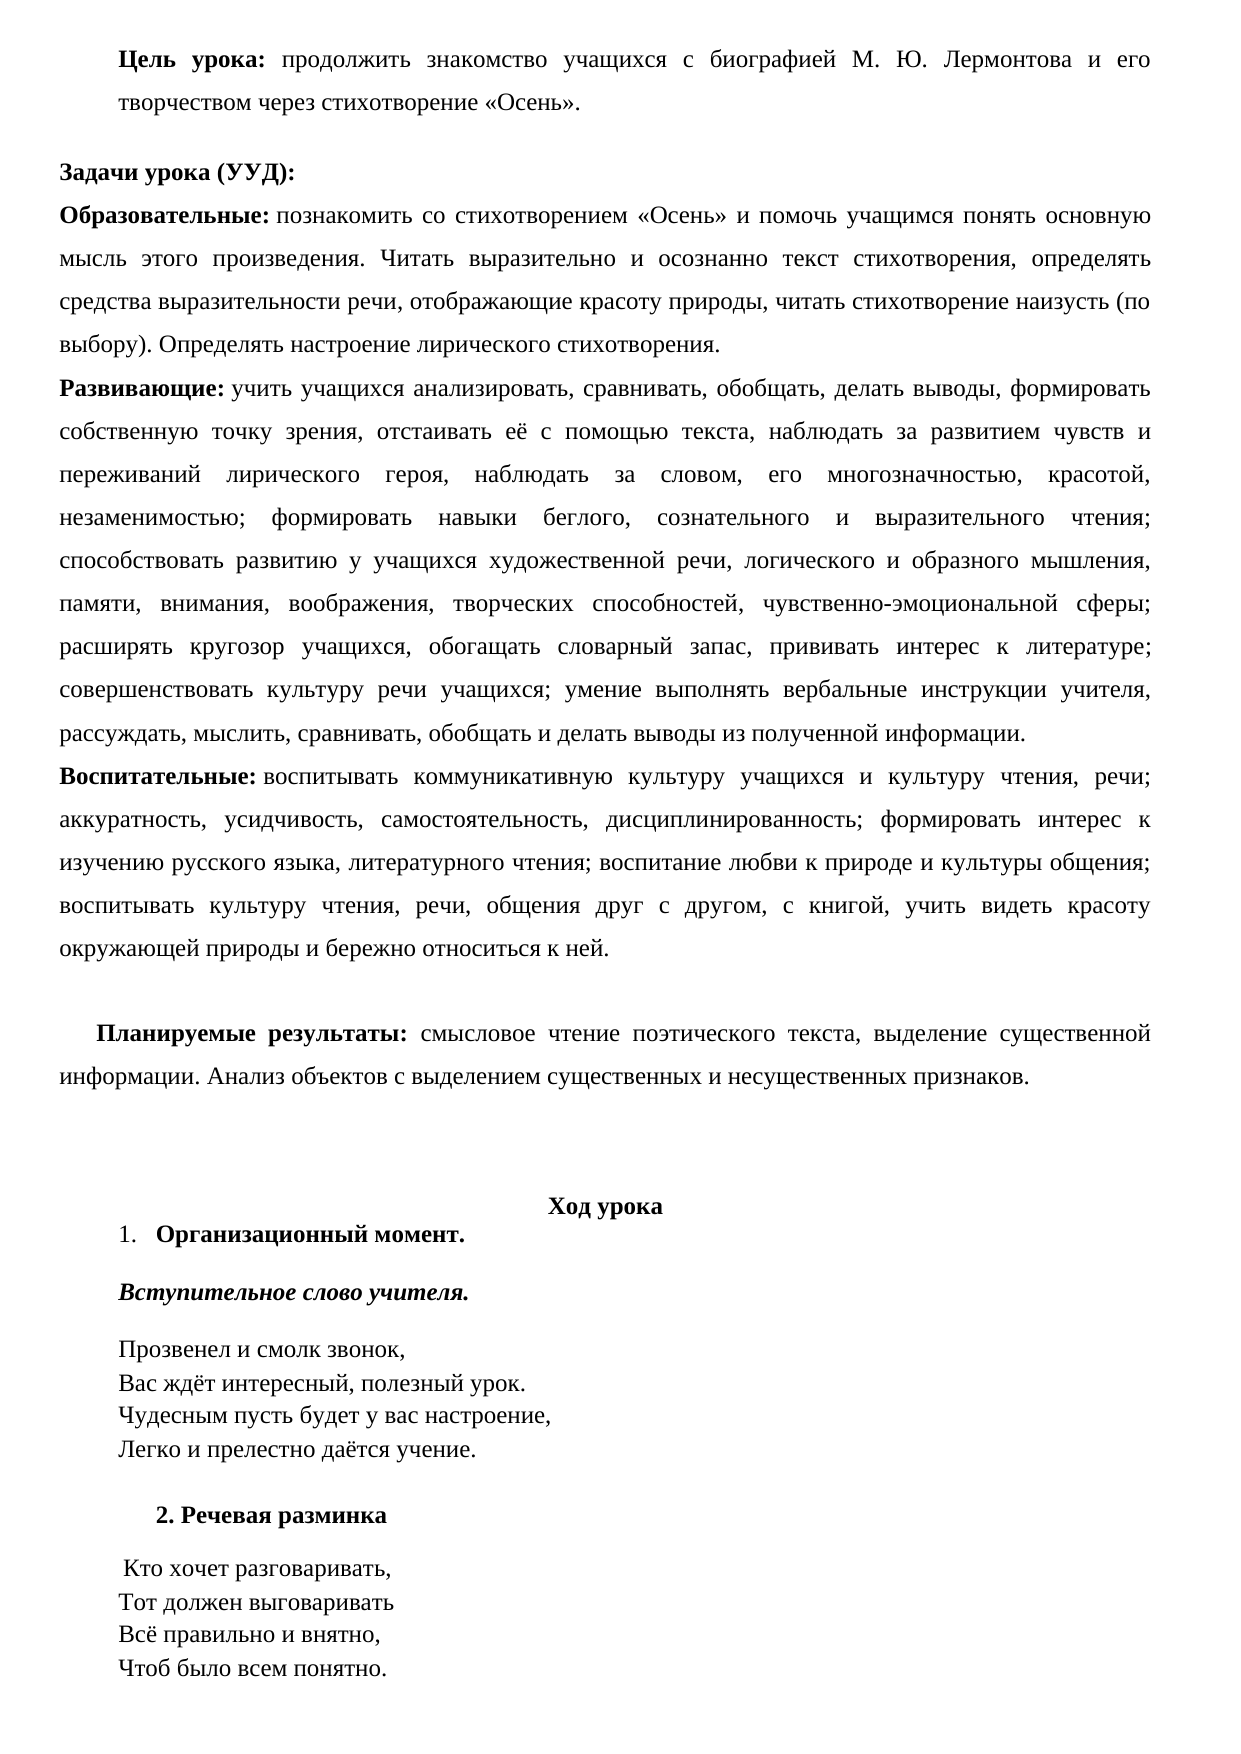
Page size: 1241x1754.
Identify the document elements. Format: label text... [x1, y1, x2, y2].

list Организационный момент. [118, 1219, 1152, 1248]
text Развивающие: учить учащихся анализировать, сравнивать, обобщать, делать выводы, формировать собственную точку зрения, отстаивать её с помощью текста, наблюдать за развитием чувств и переживаний лирического героя, наблюдать за словом, его многозначностью, красотой, незаменимостью; формировать навыки беглого, сознательного и выразительного чтения; способствовать развитию у учащихся художественной речи, логического и образного мышления, памяти, внимания, воображения, творческих способностей, чувственно-эмоциональной сферы; расширять кругозор учащихся, обогащать словарный запас, прививать интерес к литературе; совершенствовать культуру речи учащихся; умение выполнять вербальные инструкции учителя, рассуждать, мыслить, сравнивать, обобщать и делать выводы из полученной информации. [59, 373, 1152, 746]
text Легко и прелестно даётся учение. [118, 1434, 1152, 1462]
text Всё правильно и внятно, [118, 1619, 1152, 1648]
text Вас ждёт интересный, полезный урок. [118, 1368, 1152, 1396]
text Кто хочет разговаривать, [118, 1553, 1152, 1582]
text Цель урока: продолжить знакомство учащихся с биографией М. Ю. Лермонтова и его творчеством через стихотворение «Осень». [118, 44, 1152, 116]
text Чтоб было всем понятно. [118, 1653, 1152, 1681]
text Ход урока [59, 1191, 1152, 1219]
text Планируемые результаты: смысловое чтение поэтического текста, выделение существенной информации. Анализ объектов с выделением существенных и несущественных признаков. [59, 1018, 1152, 1090]
text Тот должен выговаривать [118, 1587, 1152, 1615]
text Прозвенел и смолк звонок, [118, 1334, 1152, 1363]
text Воспитательные: воспитывать коммуникативную культуру учащихся и культуру чтения, речи; аккуратность, усидчивость, самостоятельность, дисциплинированность; формировать интерес к изучению русского языка, литературного чтения; воспитание любви к природе и культуры общения; воспитывать культуру чтения, речи, общения друг с другом, с книгой, учить видеть красоту окружающей природы и бережно относиться к ней. [59, 761, 1152, 962]
text Задачи урока (УУД): [59, 157, 1152, 186]
text Вступительное слово учителя. [118, 1277, 1152, 1306]
text Чудесным пусть будет у вас настроение, [118, 1401, 1152, 1429]
text 2. Речевая разминка [156, 1500, 1152, 1528]
text Образовательные: познакомить со стихотворением «Осень» и помочь учащимся понять основную мысль этого произведения. Читать выразительно и осознанно текст стихотворения, определять средства выразительности речи, отображающие красоту природы, читать стихотворение наизусть (по выбору). Определять настроение лирического стихотворения. [59, 200, 1152, 358]
